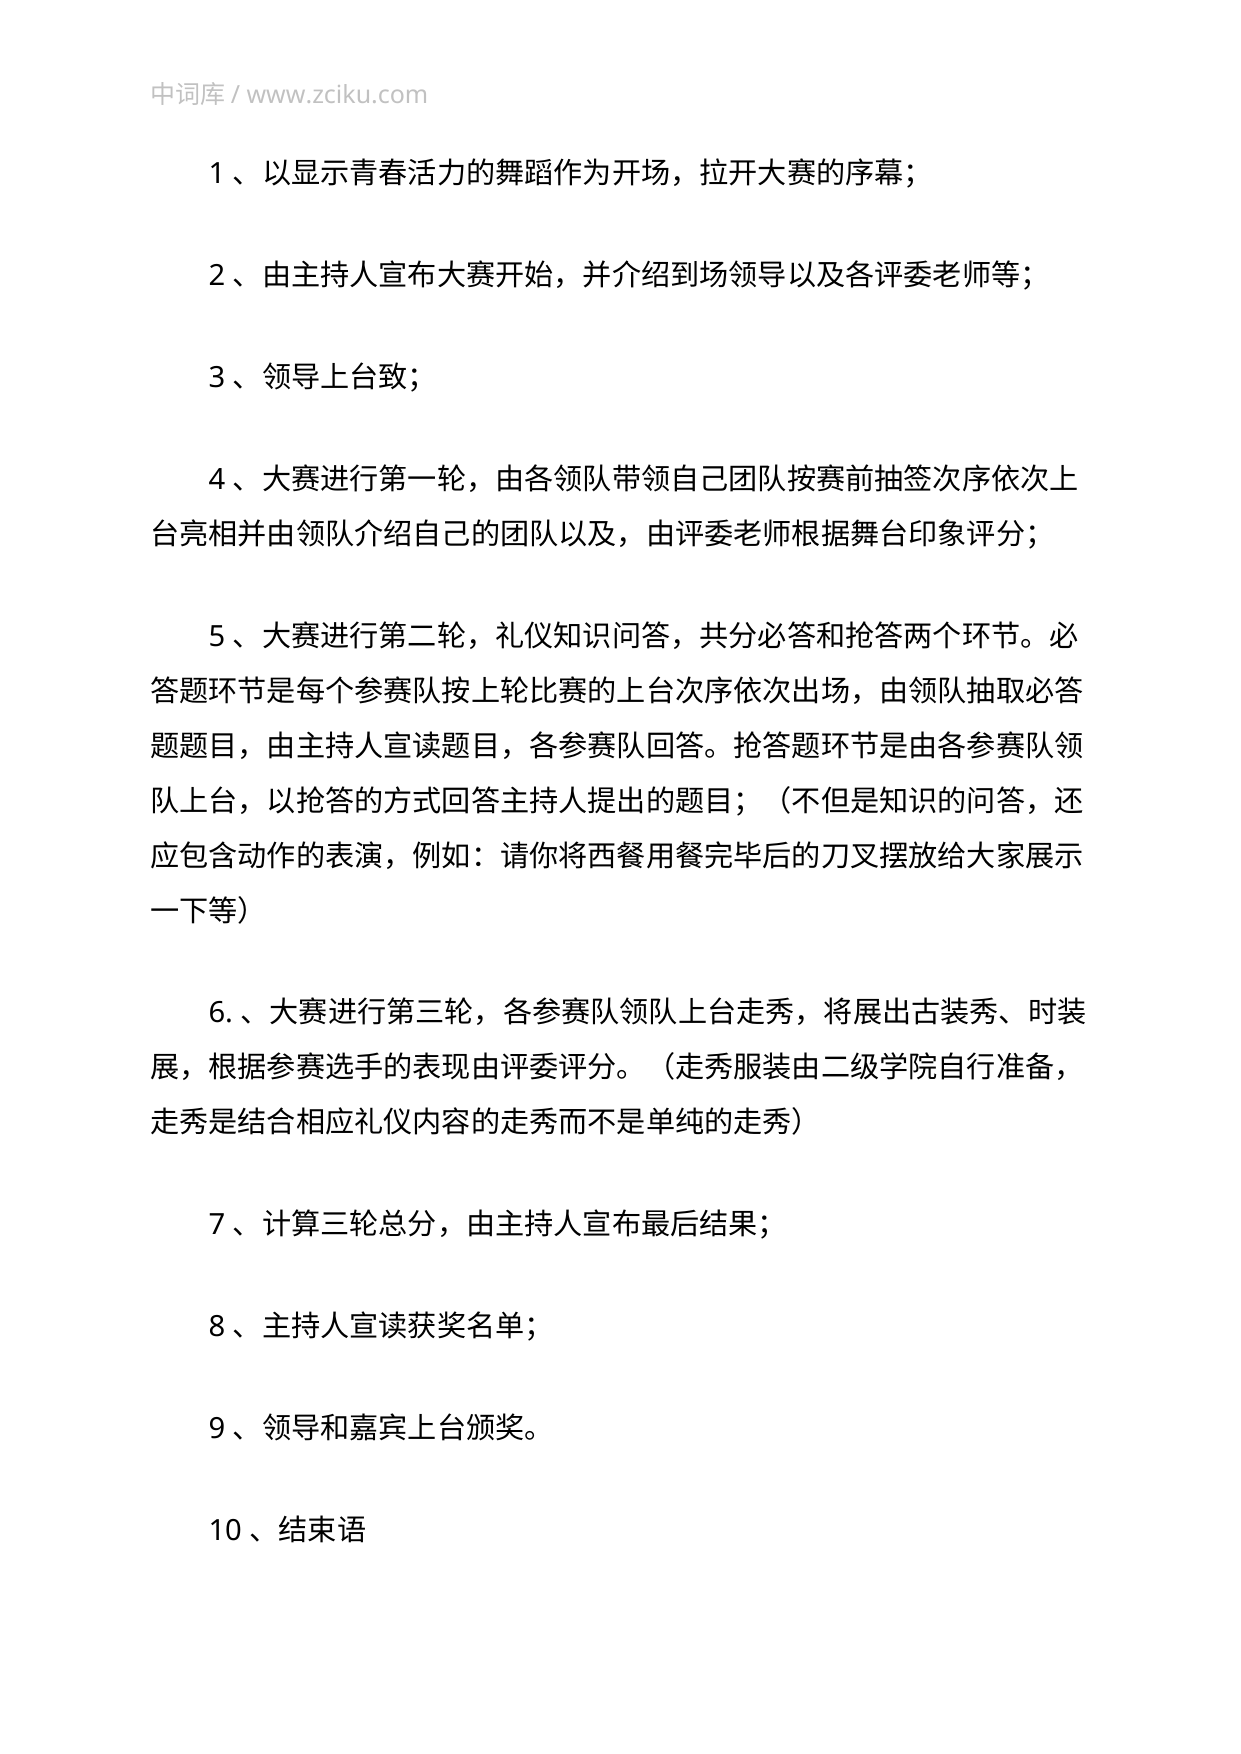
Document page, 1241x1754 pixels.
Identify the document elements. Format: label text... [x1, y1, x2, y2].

text 5 、大赛进行第二轮，礼仪知识问答，共分必答和抢答两个环节。必答题环节是每个参赛队按上轮比赛的上台次序依次出场，由领队抽取必答题题目，由主持人宣读题目，各参赛队回答。抢答题环节是由各参赛队领队上台，以抢答的方式回答主持人提出的题目；（不但是知识的问答，还应包含动作的表演，例如：请你将西餐用餐完毕后的刀叉摆放给大家展示一下等） [150, 613, 1090, 929]
text 9 、领导和嘉宾上台颁奖。 [150, 1405, 1090, 1447]
text 6. 、大赛进行第三轮，各参赛队领队上台走秀，将展出古装秀、时装展，根据参赛选手的表现由评委评分。（走秀服装由二级学院自行准备，走秀是结合相应礼仪内容的走秀而不是单纯的走秀） [150, 989, 1090, 1141]
text 8 、主持人宣读获奖名单； [150, 1303, 1090, 1345]
text 10 、结束语 [150, 1507, 1090, 1549]
text 4 、大赛进行第一轮，由各领队带领自己团队按赛前抽签次序依次上台亮相并由领队介绍自己的团队以及，由评委老师根据舞台印象评分； [150, 456, 1090, 553]
text 1 、以显示青春活力的舞蹈作为开场，拉开大赛的序幕； [150, 150, 1090, 192]
text 7 、计算三轮总分，由主持人宣布最后结果； [150, 1201, 1090, 1243]
text 2 、由主持人宣布大赛开始，并介绍到场领导以及各评委老师等； [150, 252, 1090, 294]
text 3 、领导上台致； [150, 354, 1090, 396]
